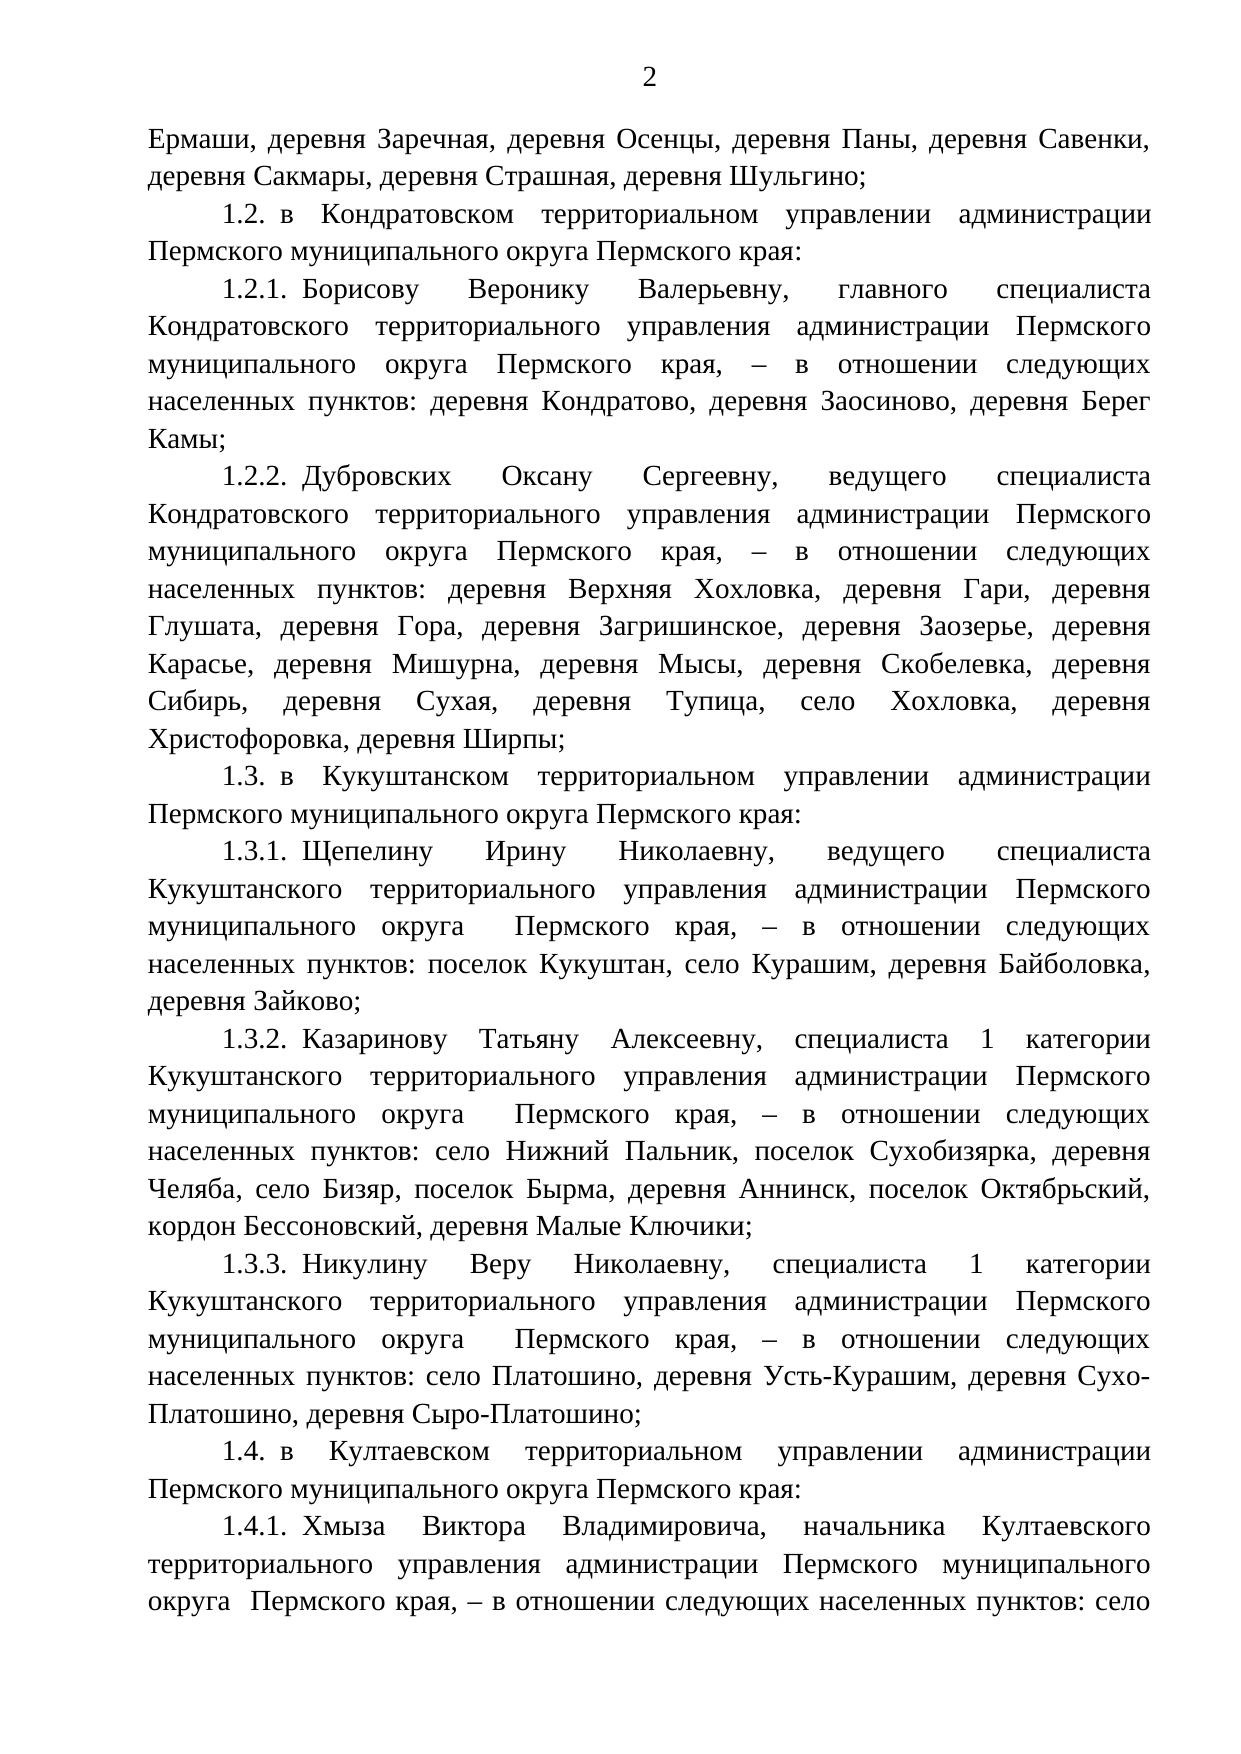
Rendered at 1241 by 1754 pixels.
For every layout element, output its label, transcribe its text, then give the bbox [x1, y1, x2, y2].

text 1.2.2. Дубровских Оксану Сергеевну, ведущего специалиста Кондратовского территориального управления администрации Пермского муниципального округа Пермского края, – в отношении следующих населенных пунктов: деревня Верхняя Хохловка, деревня Гари, деревня Глушата, деревня Гора, деревня Загришинское, деревня Заозерье, деревня Карасье, деревня Мишурна, деревня Мысы, деревня Скобелевка, деревня Сибирь, деревня Сухая, деревня Тупица, село Хохловка, деревня Христофоровка, деревня Ширпы; [148, 456, 1152, 756]
text 1.4. в Култаевском территориальном управлении администрации Пермского муниципального округа Пермского края: [148, 1431, 1152, 1506]
text 1.3.1. Щепелину Ирину Николаевну, ведущего специалиста Кукуштанского территориального управления администрации Пермского муниципального округа Пермского края, – в отношении следующих населенных пунктов: поселок Кукуштан, село Курашим, деревня Байболовка, деревня Зайково; [148, 831, 1152, 1018]
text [148, 118, 1152, 193]
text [148, 1506, 1152, 1618]
text 1.2. в Кондратовском территориальном управлении администрации Пермского муниципального округа Пермского края: [148, 193, 1152, 268]
text 1.3.3. Никулину Веру Николаевну, специалиста 1 категории Кукуштанского территориального управления администрации Пермского муниципального округа Пермского края, – в отношении следующих населенных пунктов: село Платошино, деревня Усть-Курашим, деревня Сухо-Платошино, деревня Сыро-Платошино; [148, 1243, 1152, 1431]
text 1.3.2. Казаринову Татьяну Алексеевну, специалиста 1 категории Кукуштанского территориального управления администрации Пермского муниципального округа Пермского края, – в отношении следующих населенных пунктов: село Нижний Пальник, поселок Сухобизярка, деревня Челяба, село Бизяр, поселок Бырма, деревня Аннинск, поселок Октябрьский, кордон Бессоновский, деревня Малые Ключики; [148, 1018, 1152, 1243]
text 1.2.1. Борисову Веронику Валерьевну, главного специалиста Кондратовского территориального управления администрации Пермского муниципального округа Пермского края, – в отношении следующих населенных пунктов: деревня Кондратово, деревня Заосиново, деревня Берег Камы; [148, 268, 1152, 456]
text 1.3. в Кукуштанском территориальном управлении администрации Пермского муниципального округа Пермского края: [148, 756, 1152, 831]
